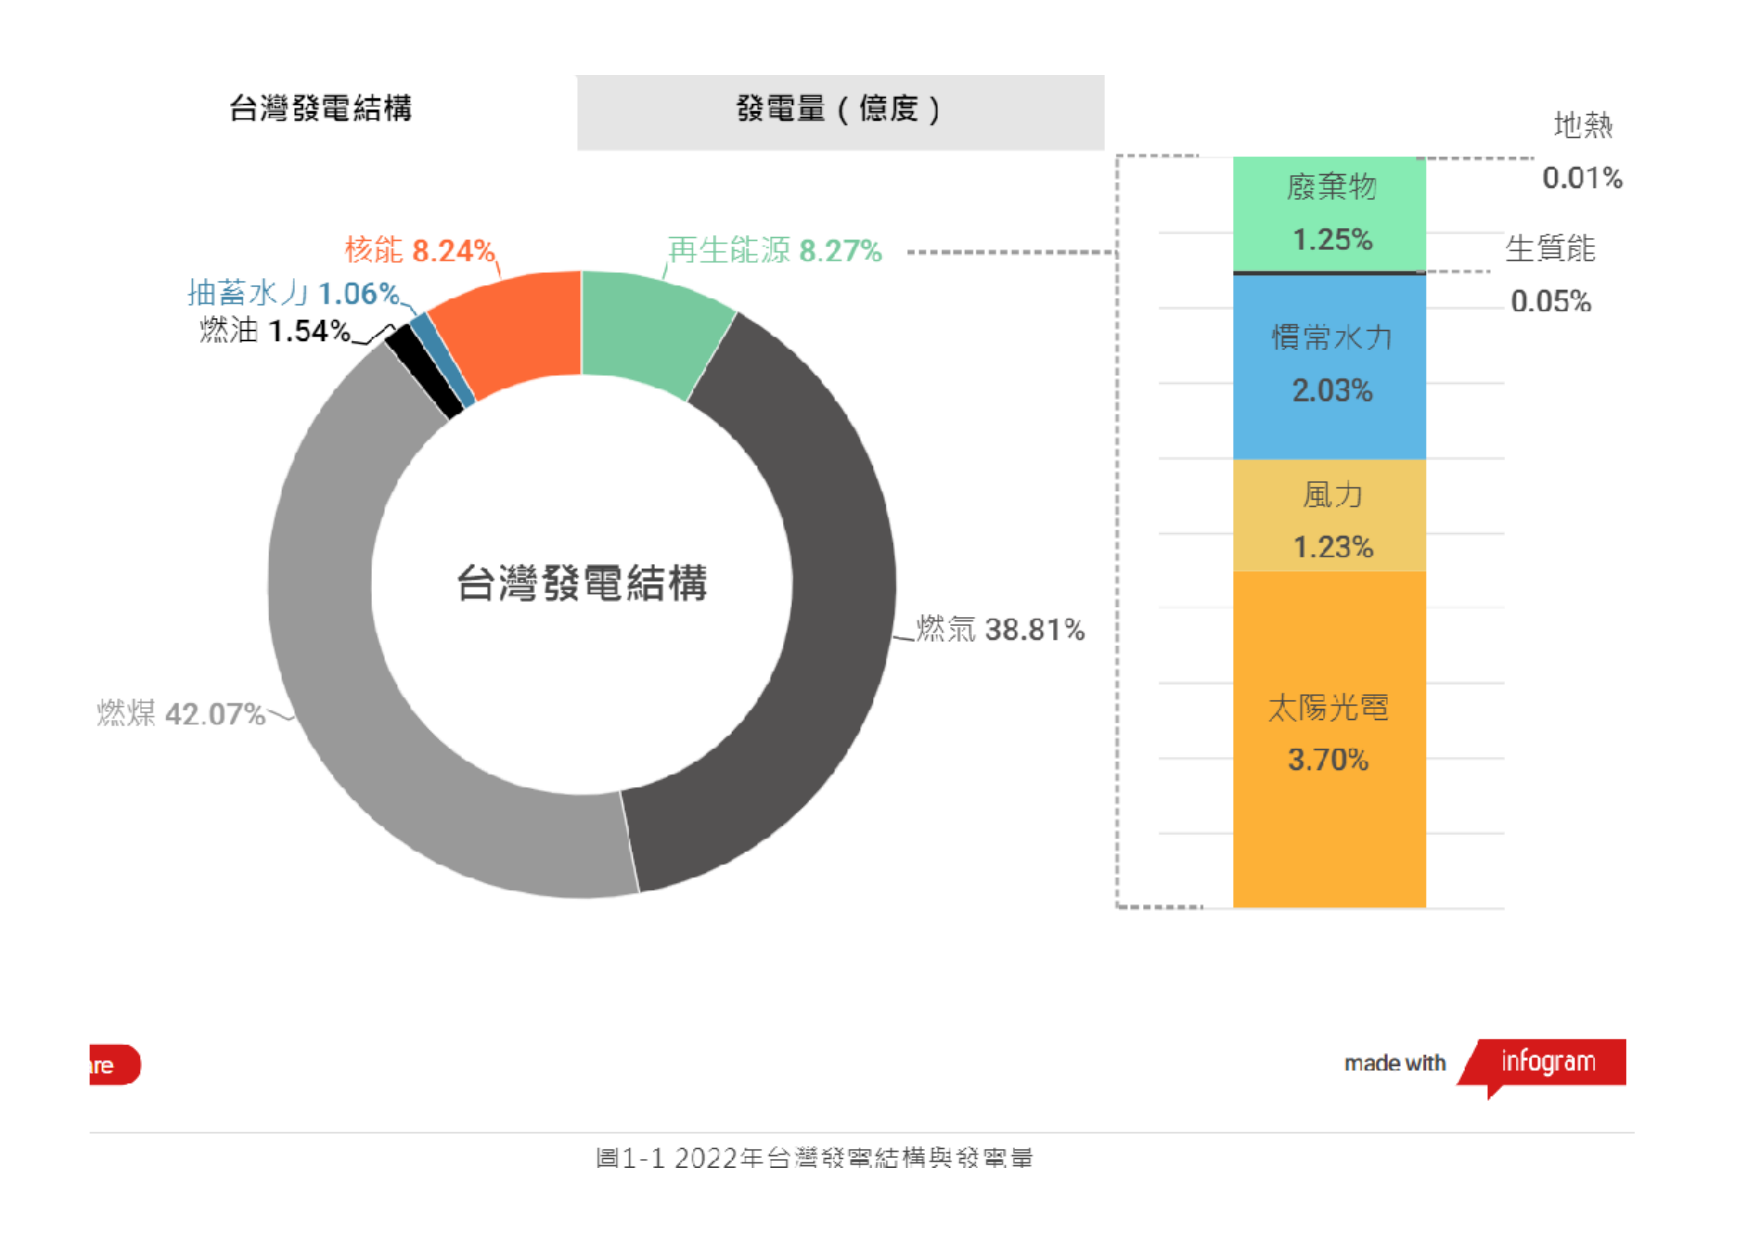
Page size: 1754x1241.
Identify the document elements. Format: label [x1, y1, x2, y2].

picture [89, 75, 1665, 1168]
